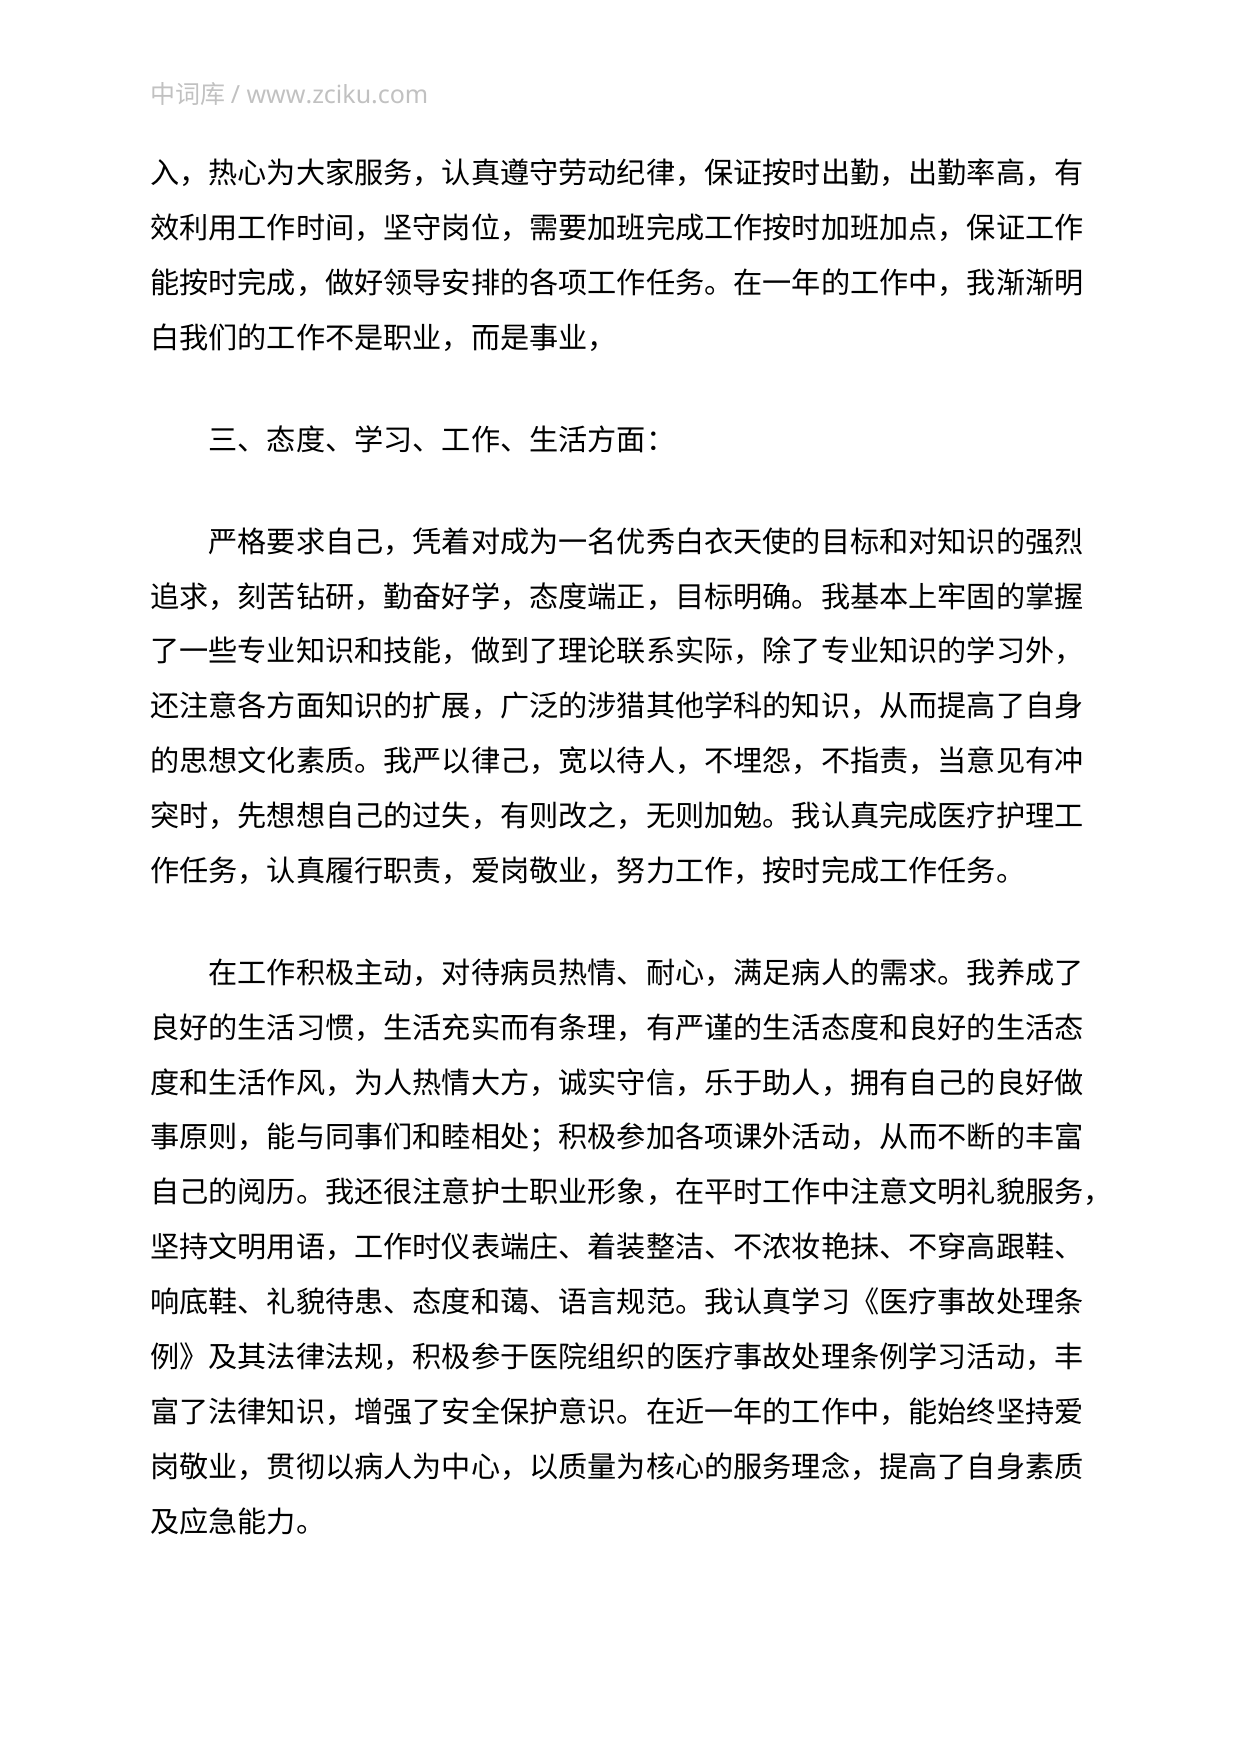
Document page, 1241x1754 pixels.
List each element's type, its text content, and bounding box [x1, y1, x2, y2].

text 三、态度、学习、工作、生活方面： [150, 416, 1090, 459]
text 严格要求自己，凭着对成为一名优秀白衣天使的目标和对知识的强烈追求，刻苦钻研，勤奋好学，态度端正，目标明确。我基本上牢固的掌握了一些专业知识和技能，做到了理论联系实际，除了专业知识的学习外，还注意各方面知识的扩展，广泛的涉猎其他学科的知识，从而提高了自身的思想文化素质。我严以律己，宽以待人，不埋怨，不指责，当意见有冲突时，先想想自己的过失，有则改之，无则加勉。我认真完成医疗护理工作任务，认真履行职责，爱岗敬业，努力工作，按时完成工作任务。 [150, 518, 1090, 890]
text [150, 150, 1090, 357]
text 在工作积极主动，对待病员热情、耐心，满足病人的需求。我养成了良好的生活习惯，生活充实而有条理，有严谨的生活态度和良好的生活态度和生活作风，为人热情大方，诚实守信，乐于助人，拥有自己的良好做事原则，能与同事们和睦相处；积极参加各项课外活动，从而不断的丰富自己的阅历。我还很注意护士职业形象，在平时工作中注意文明礼貌服务，坚持文明用语，工作时仪表端庄、着装整洁、不浓妆艳抺、不穿高跟鞋、响底鞋、礼貌待患、态度和蔼、语言规范。我认真学习《医疗事故处理条例》及其法律法规，积极参于医院组织的医疗事故处理条例学习活动，丰富了法律知识，增强了安全保护意识。在近一年的工作中，能始终坚持爱岗敬业，贯彻以病人为中心，以质量为核心的服务理念，提高了自身素质及应急能力。 [150, 949, 1090, 1541]
